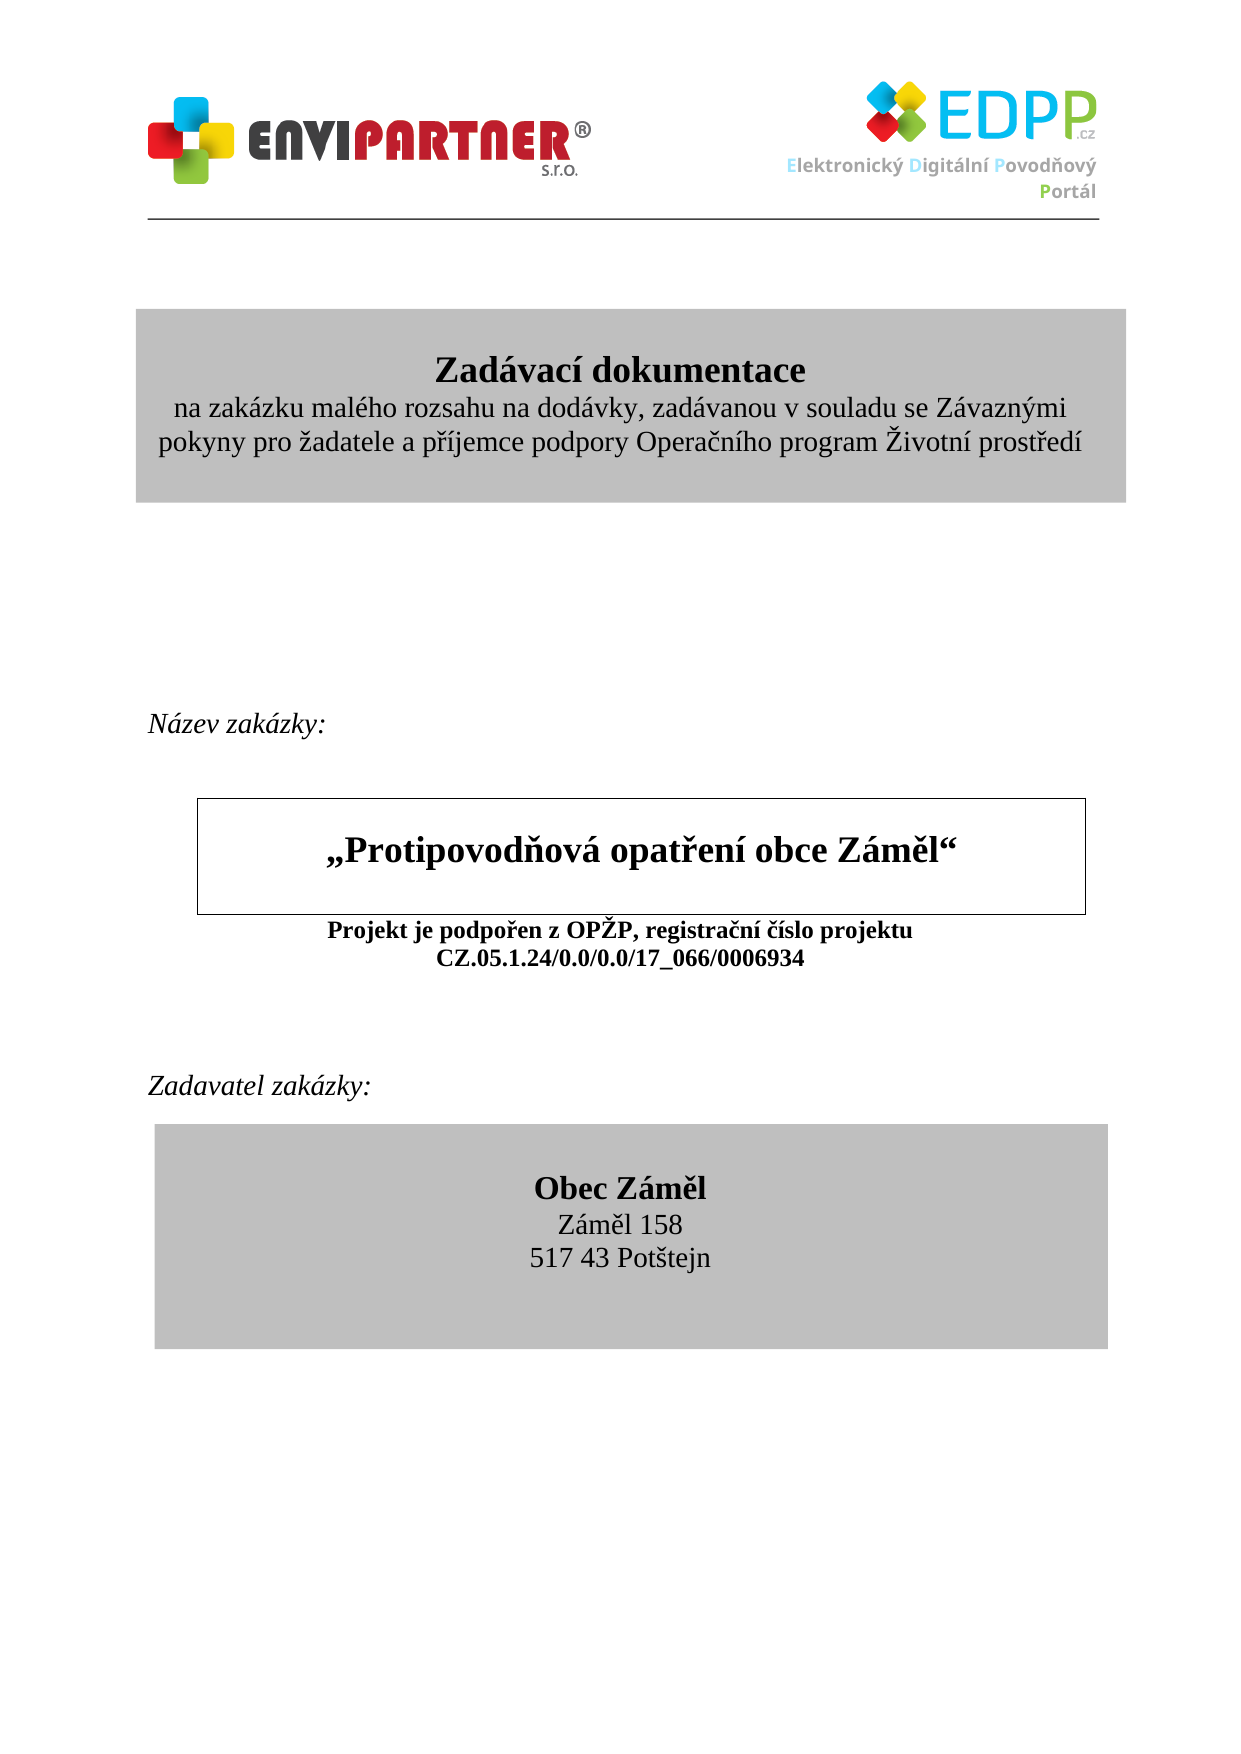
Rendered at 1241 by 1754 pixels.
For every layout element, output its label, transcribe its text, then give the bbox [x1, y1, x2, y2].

text Obec Záměl [148, 1169, 1093, 1207]
text Projekt je podpořen z OPŽP, registrační číslo projektu CZ.05.1.24/0.0/0.0/17_066/0006934 [148, 915, 1093, 972]
picture [144, 91, 598, 186]
text na zakázku malého rozsahu na dodávky, zadávanou v souladu se Závaznými pokyny pro žadatele a příjemce podpory Operačního program Životní prostředí [148, 390, 1093, 457]
text Název zakázky: [148, 707, 1093, 740]
text Zadavatel zakázky: [148, 1068, 1093, 1102]
table_header „Protipovodňová opatření obce Záměl“ [198, 799, 1085, 914]
text Záměl 158 [148, 1207, 1093, 1241]
text Zadávací dokumentace [148, 347, 1093, 390]
text 517 43 Potštejn [148, 1241, 1093, 1274]
picture [863, 77, 1097, 149]
